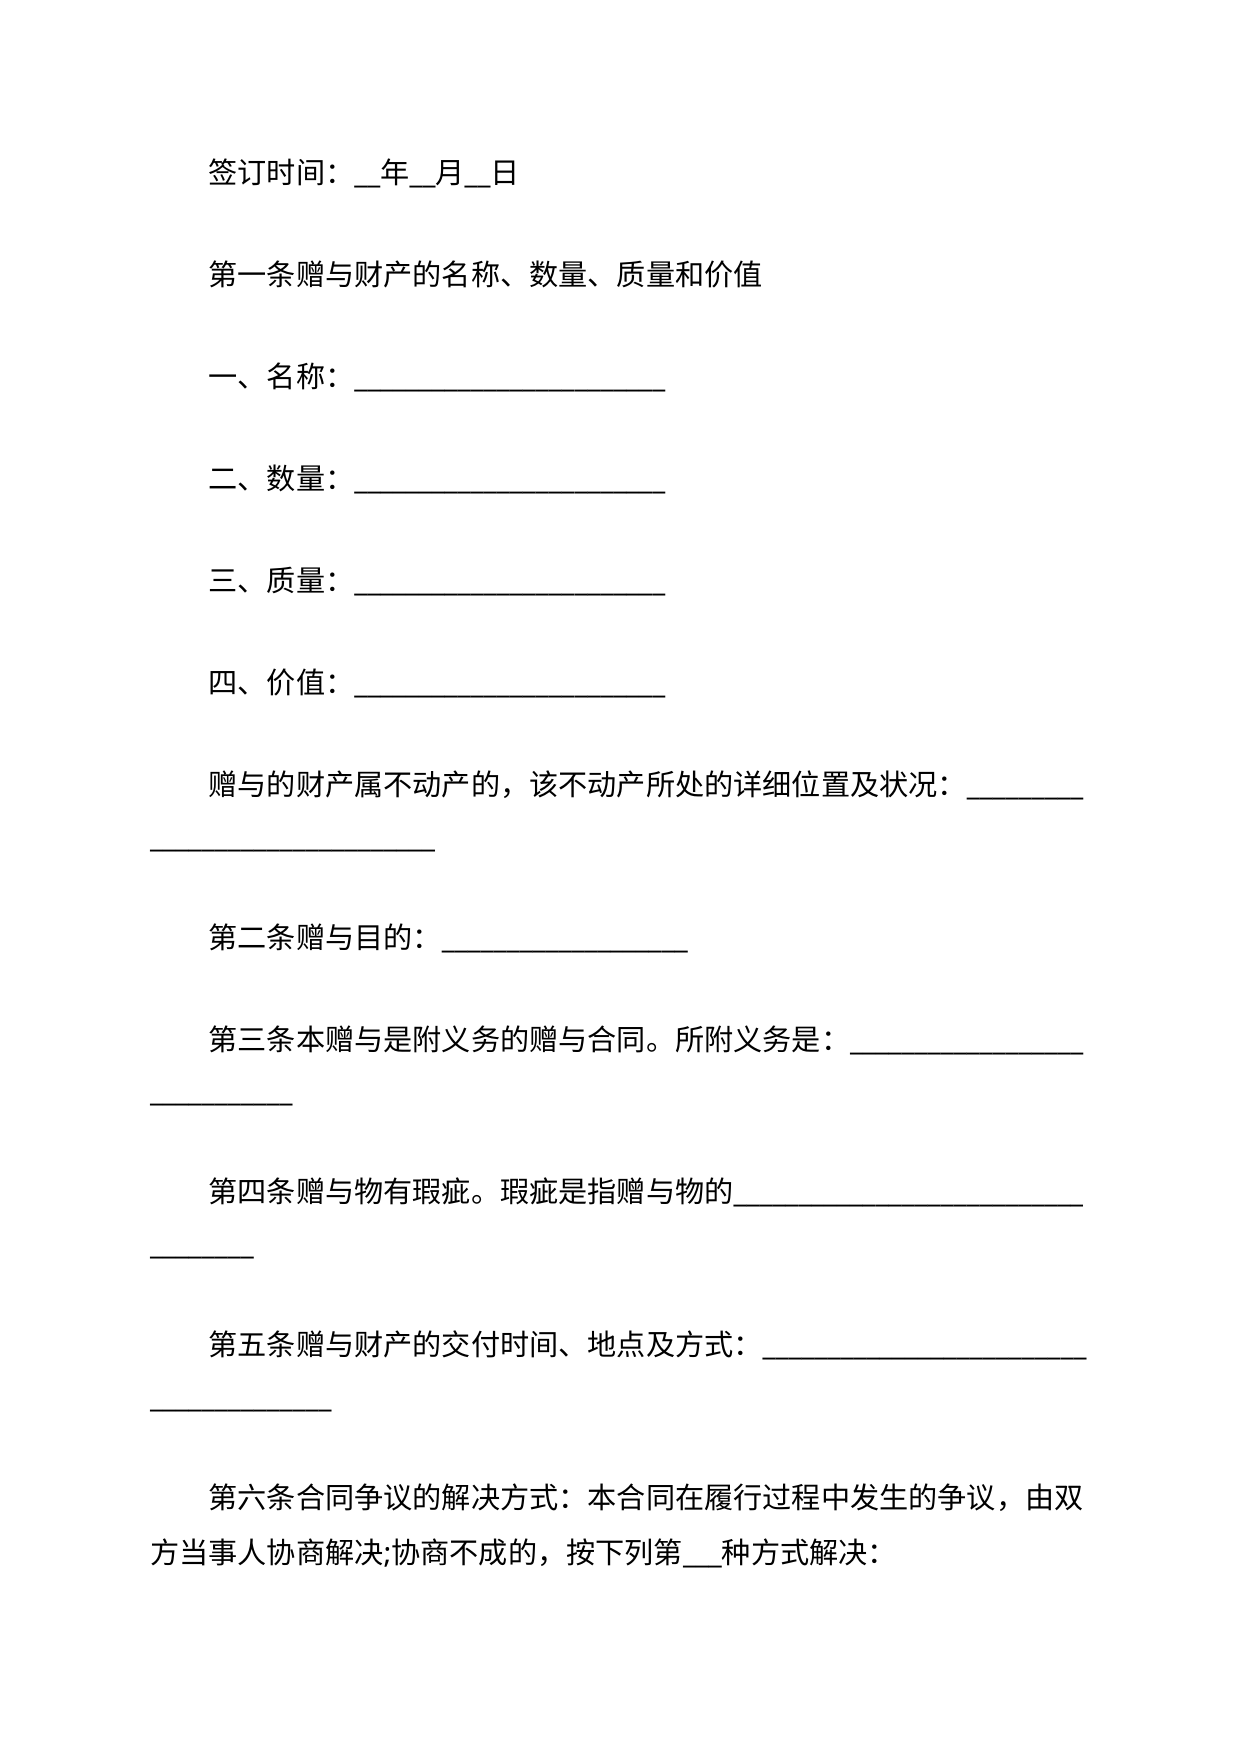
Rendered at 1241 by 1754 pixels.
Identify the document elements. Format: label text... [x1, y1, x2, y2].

text 四、价值：________________________ [150, 660, 1090, 702]
text 第三条本赠与是附义务的赠与合同。所附义务是：_____________________________ [150, 1016, 1090, 1110]
text 第六条合同争议的解决方式：本合同在履行过程中发生的争议，由双方当事人协商解决;协商不成的，按下列第___种方式解决： [150, 1474, 1090, 1572]
text 第二条赠与目的：___________________ [150, 914, 1090, 957]
text 第五条赠与财产的交付时间、地点及方式：_______________________________________ [150, 1322, 1090, 1416]
text 三、质量：________________________ [150, 558, 1090, 600]
text 二、数量：________________________ [150, 456, 1090, 498]
text 第一条赠与财产的名称、数量、质量和价值 [150, 252, 1090, 294]
text 一、名称：________________________ [150, 354, 1090, 396]
text 赠与的财产属不动产的，该不动产所处的详细位置及状况：_______________________________ [150, 762, 1090, 856]
text 签订时间：__年__月__日 [150, 150, 1090, 192]
text 第四条赠与物有瑕疵。瑕疵是指赠与物的___________________________________ [150, 1169, 1090, 1263]
